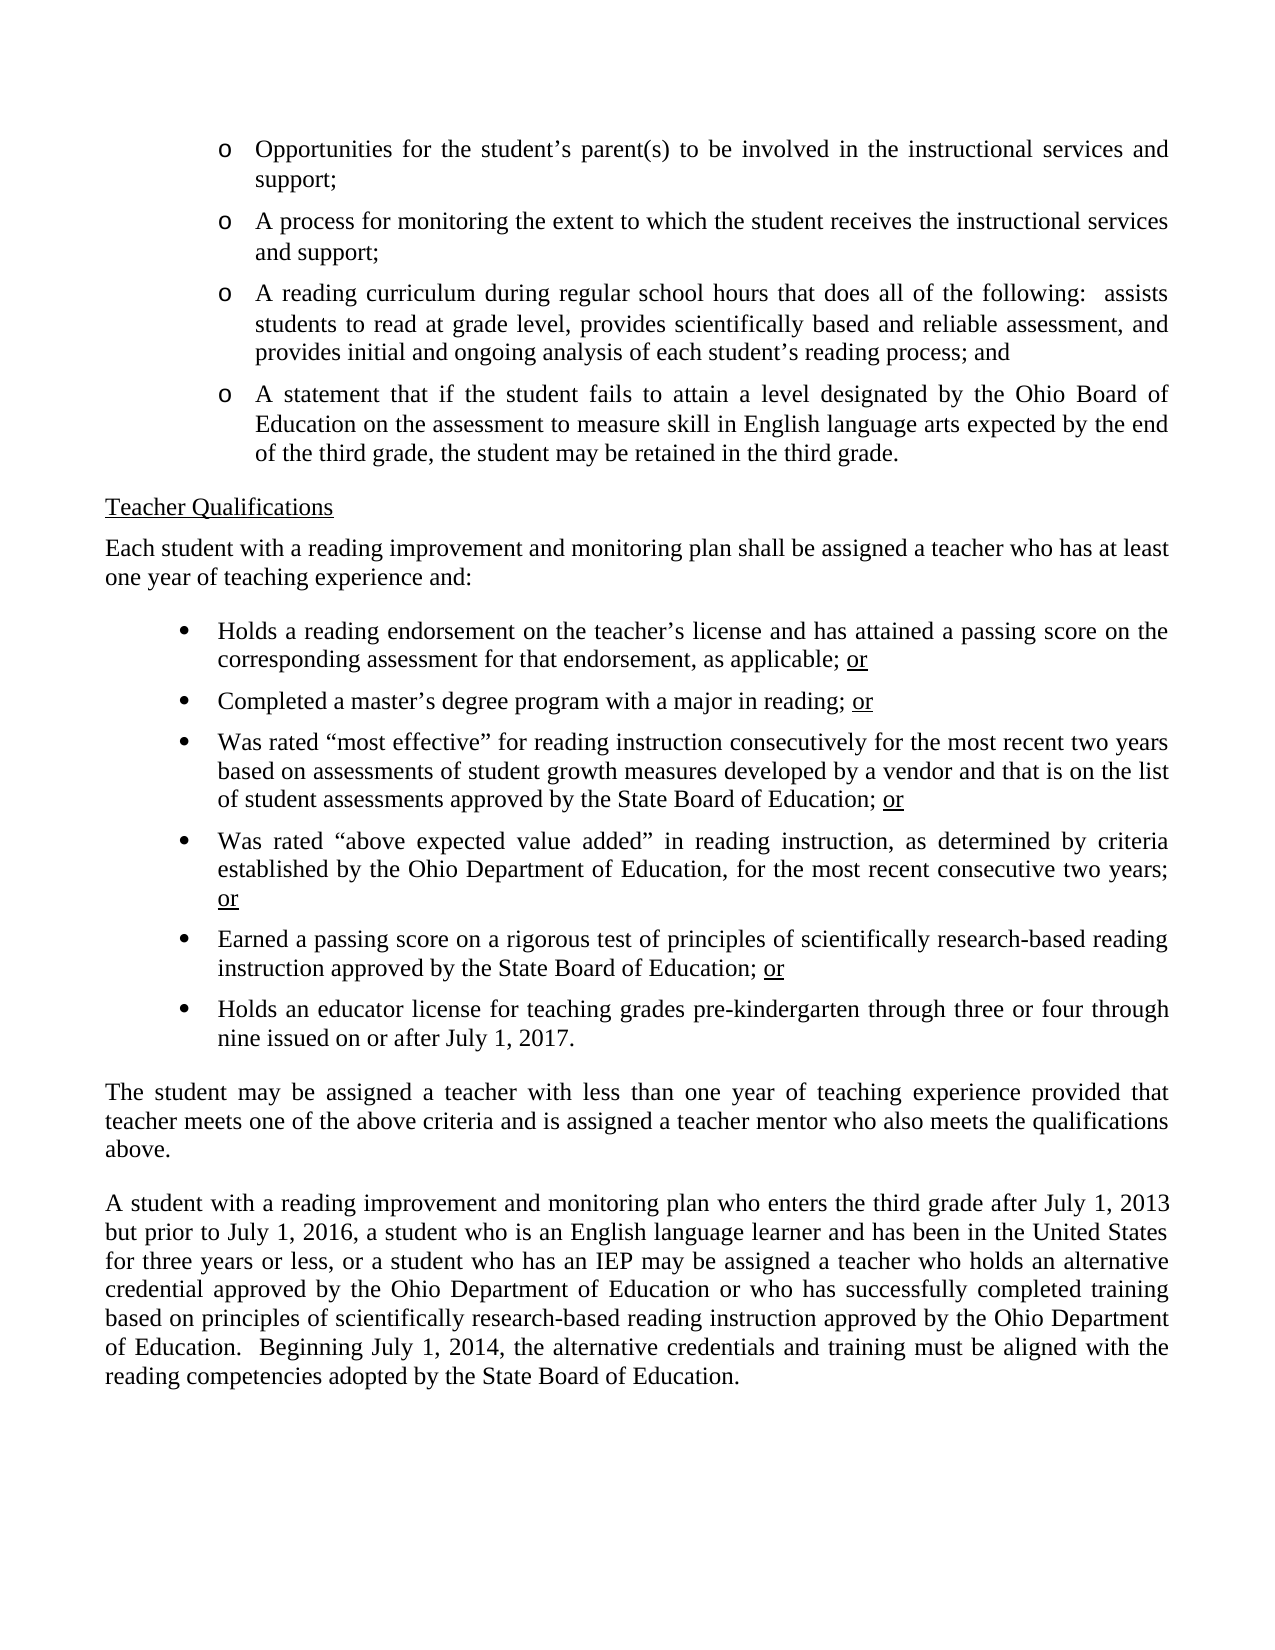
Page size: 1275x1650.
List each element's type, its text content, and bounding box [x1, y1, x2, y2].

list Holds an educator license for teaching grades pre-kindergarten through three or four through nine issued on or after July 1, 2017. [180, 994, 1170, 1052]
list Opportunities for the student’s parent(s) to be involved in the instructional services and support; [217, 134, 1170, 193]
text The student may be assigned a teacher with less than one year of teaching experience provided that teacher meets one of the above criteria and is assigned a teacher mentor who also meets the qualifications above. [105, 1077, 1170, 1163]
list Was rated “most effective” for reading instruction consecutively for the most recent two years based on assessments of student growth measures developed by a vendor and that is on the list of student assessments approved by the State Board of Education; or [180, 727, 1170, 813]
list Earned a passing score on a rigorous test of principles of scientifically research-based reading instruction approved by the State Board of Education; or [180, 924, 1170, 982]
list Holds a reading endorsement on the teacher’s license and has attained a passing score on the corresponding assessment for that endorsement, as applicable; or [180, 616, 1170, 673]
list Was rated “above expected value added” in reading instruction, as determined by criteria established by the Ohio Department of Education, for the most recent consecutive two years; or [180, 826, 1170, 912]
text Teacher Qualifications [105, 492, 1170, 521]
text A student with a reading improvement and monitoring plan who enters the third grade after July 1, 2013 but prior to July 1, 2016, a student who is an English language learner and has been in the United States for three years or less, or a student who has an IEP may be assigned a teacher who holds an alternative credential approved by the Ohio Department of Education or who has successfully completed training based on principles of scientifically research-based reading instruction approved by the Ohio Department of Education. Beginning July 1, 2014, the alternative credentials and training must be aligned with the reading competencies adopted by the State Board of Education. [105, 1188, 1170, 1389]
text Each student with a reading improvement and monitoring plan shall be assigned a teacher who has at least one year of teaching experience and: [105, 533, 1170, 591]
list A process for monitoring the extent to which the student receives the instructional services and support; [217, 206, 1170, 265]
list A statement that if the student fails to attain a level designated by the Ohio Board of Education on the assessment to measure skill in English language arts expected by the end of the third grade, the student may be retained in the third grade. [217, 379, 1170, 467]
list Completed a master’s degree program with a major in reading; or [180, 686, 1170, 714]
list A reading curriculum during regular school hours that does all of the following: assists students to read at grade level, provides scientifically based and reliable assessment, and provides initial and ongoing analysis of each student’s reading process; and [217, 278, 1170, 366]
